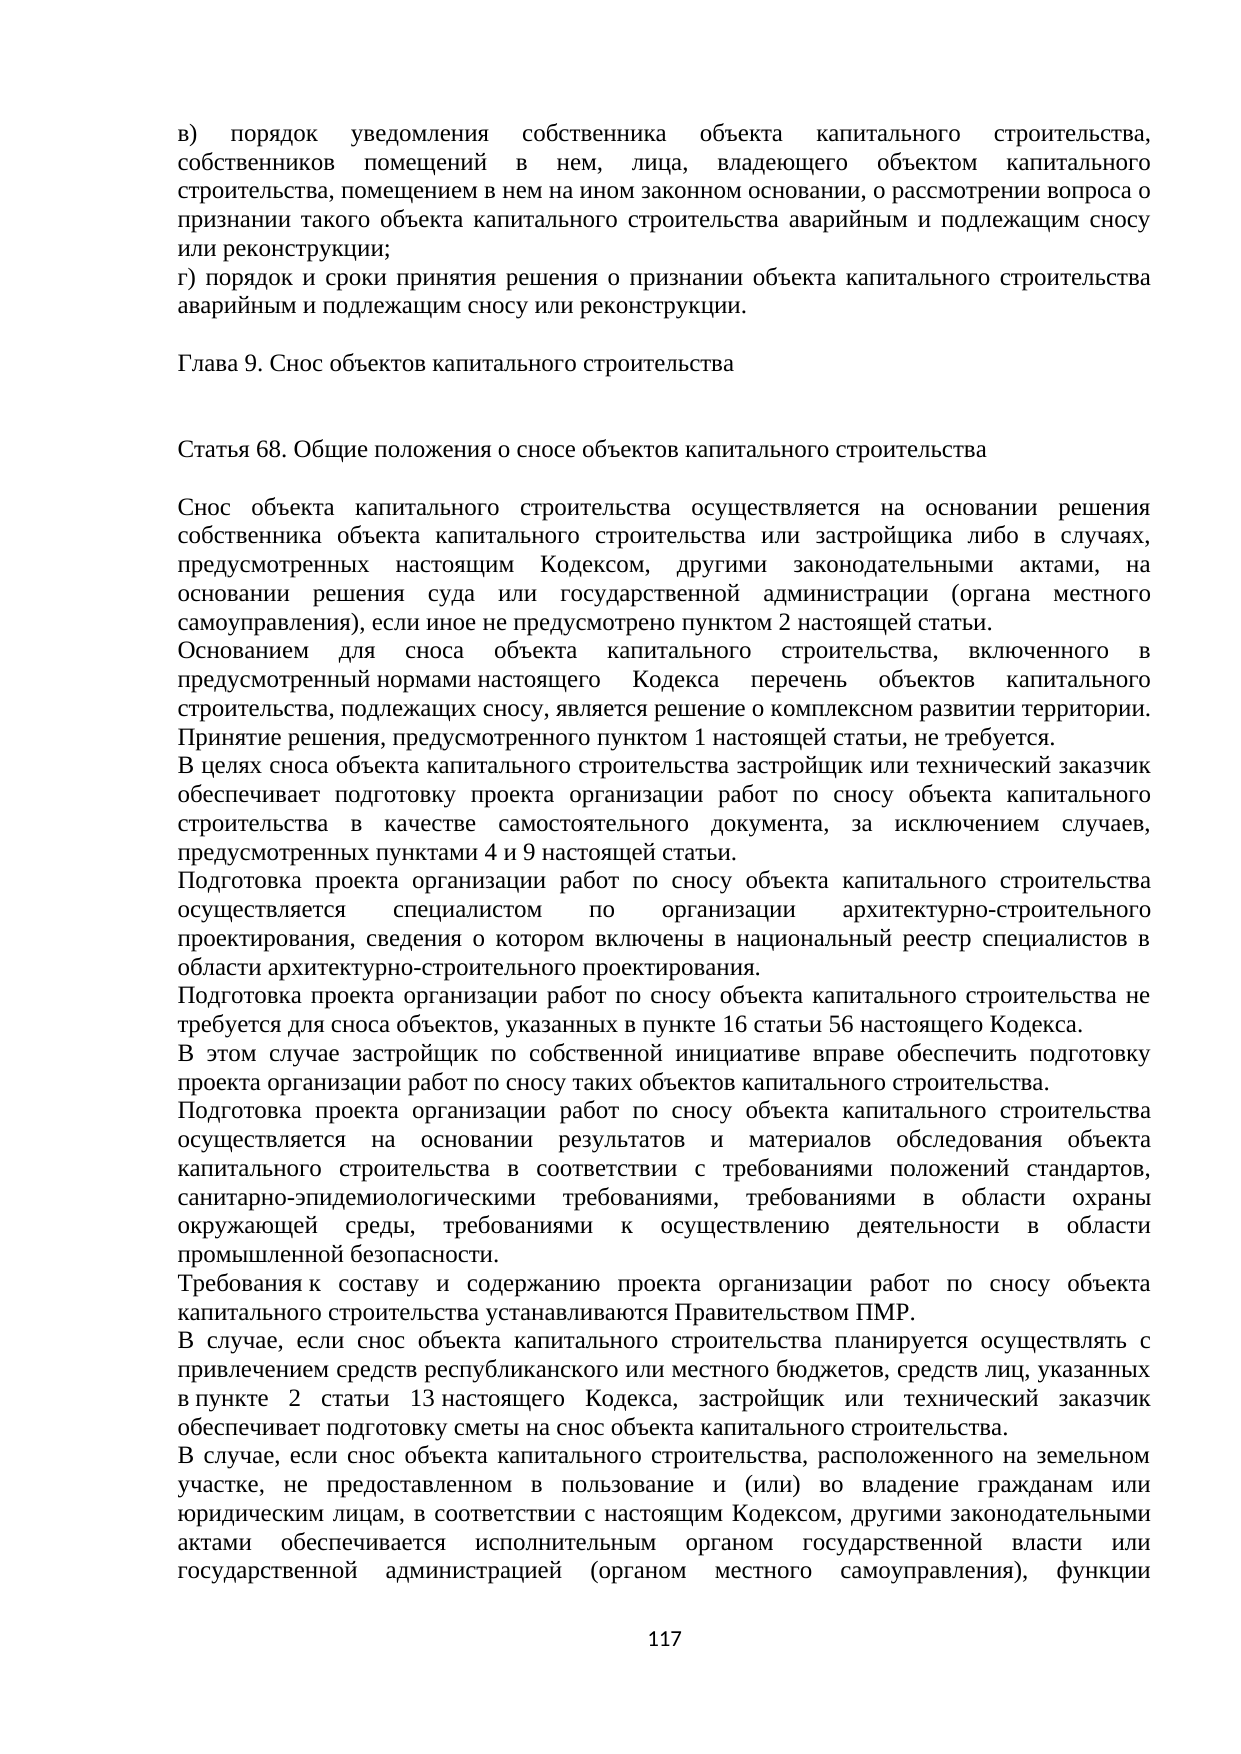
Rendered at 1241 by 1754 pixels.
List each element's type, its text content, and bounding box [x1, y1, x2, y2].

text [177, 1441, 1152, 1584]
text в) порядок уведомления собственника объекта капитального строительства, собственников помещений в нем, лица, владеющего объектом капитального строительства, помещением в нем на ином законном основании, о рассмотрении вопроса о признании такого объекта капитального строительства аварийным и подлежащим сносу или реконструкции; [177, 118, 1152, 262]
text В случае, если снос объекта капитального строительства планируется осуществлять с привлечением средств республиканского или местного бюджетов, средств лиц, указанных в пункте 2 статьи 13 настоящего Кодекса, застройщик или технический заказчик обеспечивает подготовку сметы на снос объекта капитального строительства. [177, 1326, 1152, 1441]
text В этом случае застройщик по собственной инициативе вправе обеспечить подготовку проекта организации работ по сносу таких объектов капитального строительства. [177, 1038, 1152, 1096]
text Принятие решения, предусмотренного пунктом 1 настоящей статьи, не требуется. [177, 722, 1152, 751]
text Подготовка проекта организации работ по сносу объекта капитального строительства осуществляется специалистом по организации архитектурно-строительного проектирования, сведения о котором включены в национальный реестр специалистов в области архитектурно-строительного проектирования. [177, 866, 1152, 981]
text Требования к составу и содержанию проекта организации работ по сносу объекта капитального строительства устанавливаются Правительством ПМР. [177, 1268, 1152, 1326]
text Снос объекта капитального строительства осуществляется на основании решения собственника объекта капитального строительства или застройщика либо в случаях, предусмотренных настоящим Кодексом, другими законодательными актами, на основании решения суда или государственной администрации (органа местного самоуправления), если иное не предусмотрено пунктом 2 настоящей статьи. [177, 492, 1152, 636]
text Основанием для сноса объекта капитального строительства, включенного в предусмотренный нормами настоящего Кодекса перечень объектов капитального строительства, подлежащих сносу, является решение о комплексном развитии территории. [177, 636, 1152, 722]
text г) порядок и сроки принятия решения о признании объекта капитального строительства аварийным и подлежащим сносу или реконструкции. [177, 262, 1152, 319]
text Статья 68. Общие положения о сносе объектов капитального строительства [177, 434, 1152, 463]
text Глава 9. Снос объектов капитального строительства [177, 348, 1152, 377]
text В целях сноса объекта капитального строительства застройщик или технический заказчик обеспечивает подготовку проекта организации работ по сносу объекта капитального строительства в качестве самостоятельного документа, за исключением случаев, предусмотренных пунктами 4 и 9 настоящей статьи. [177, 751, 1152, 866]
text Подготовка проекта организации работ по сносу объекта капитального строительства осуществляется на основании результатов и материалов обследования объекта капитального строительства в соответствии с требованиями положений стандартов, санитарно-эпидемиологическими требованиями, требованиями в области охраны окружающей среды, требованиями к осуществлению деятельности в области промышленной безопасности. [177, 1096, 1152, 1268]
text Подготовка проекта организации работ по сносу объекта капитального строительства не требуется для сноса объектов, указанных в пункте 16 статьи 56 настоящего Кодекса. [177, 981, 1152, 1038]
